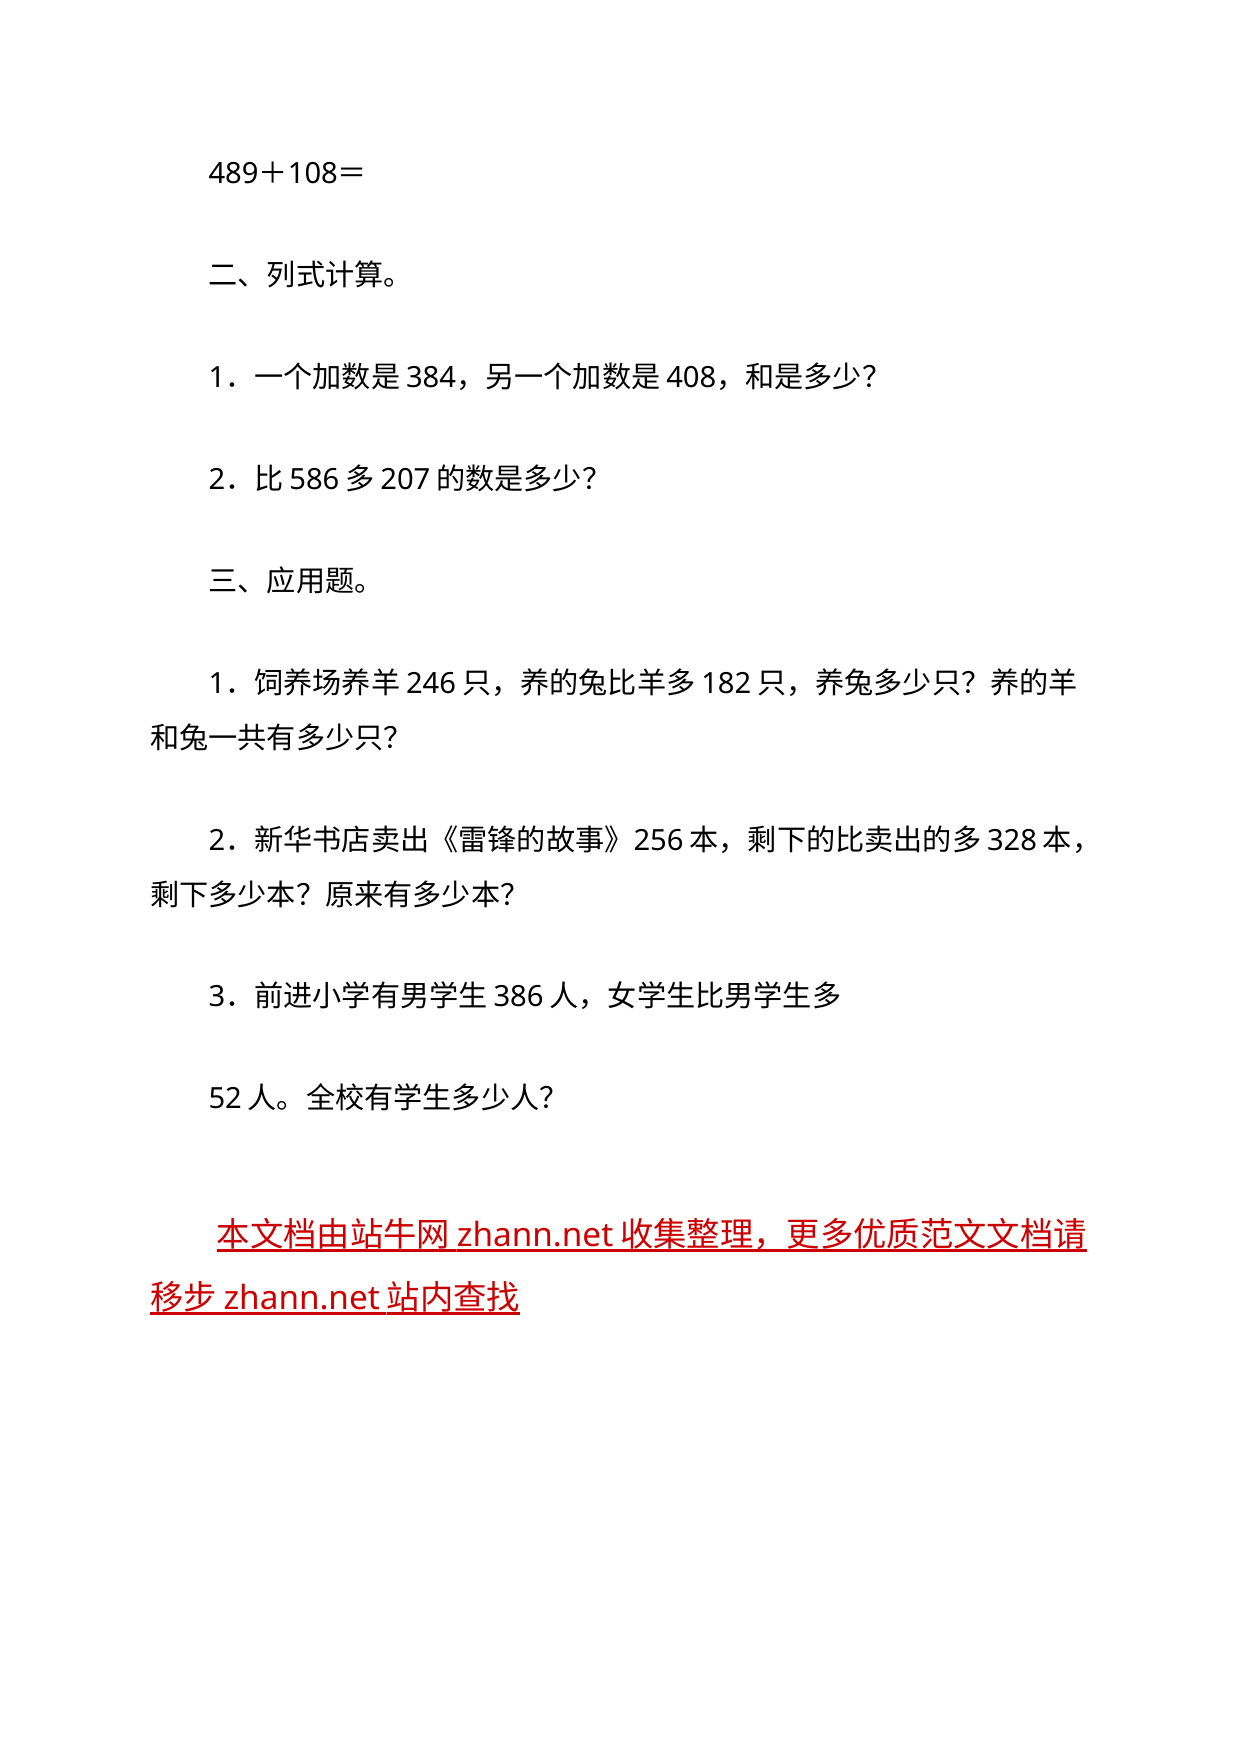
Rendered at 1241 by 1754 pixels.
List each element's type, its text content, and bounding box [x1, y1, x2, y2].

text 三、应用题。 [150, 558, 1090, 600]
text 本文档由站牛网zhann.net收集整理，更多优质范文文档请移步zhann.net站内查找 [150, 1208, 1090, 1319]
text 3．前进小学有男学生386人，女学生比男学生多 [150, 973, 1090, 1015]
text 2．新华书店卖出《雷锋的故事》256本，剩下的比卖出的多328本，剩下多少本？原来有多少本？ [150, 816, 1090, 913]
text 1．饲养场养羊246只，养的兔比羊多182只，养兔多少只？养的羊和兔一共有多少只？ [150, 659, 1090, 757]
text 2．比586多207的数是多少？ [150, 456, 1090, 498]
text 1．一个加数是384，另一个加数是408，和是多少？ [150, 354, 1090, 396]
text 52人。全校有学生多少人？ [150, 1075, 1090, 1117]
text 二、列式计算。 [150, 252, 1090, 294]
text 489＋108＝ [150, 150, 1090, 192]
